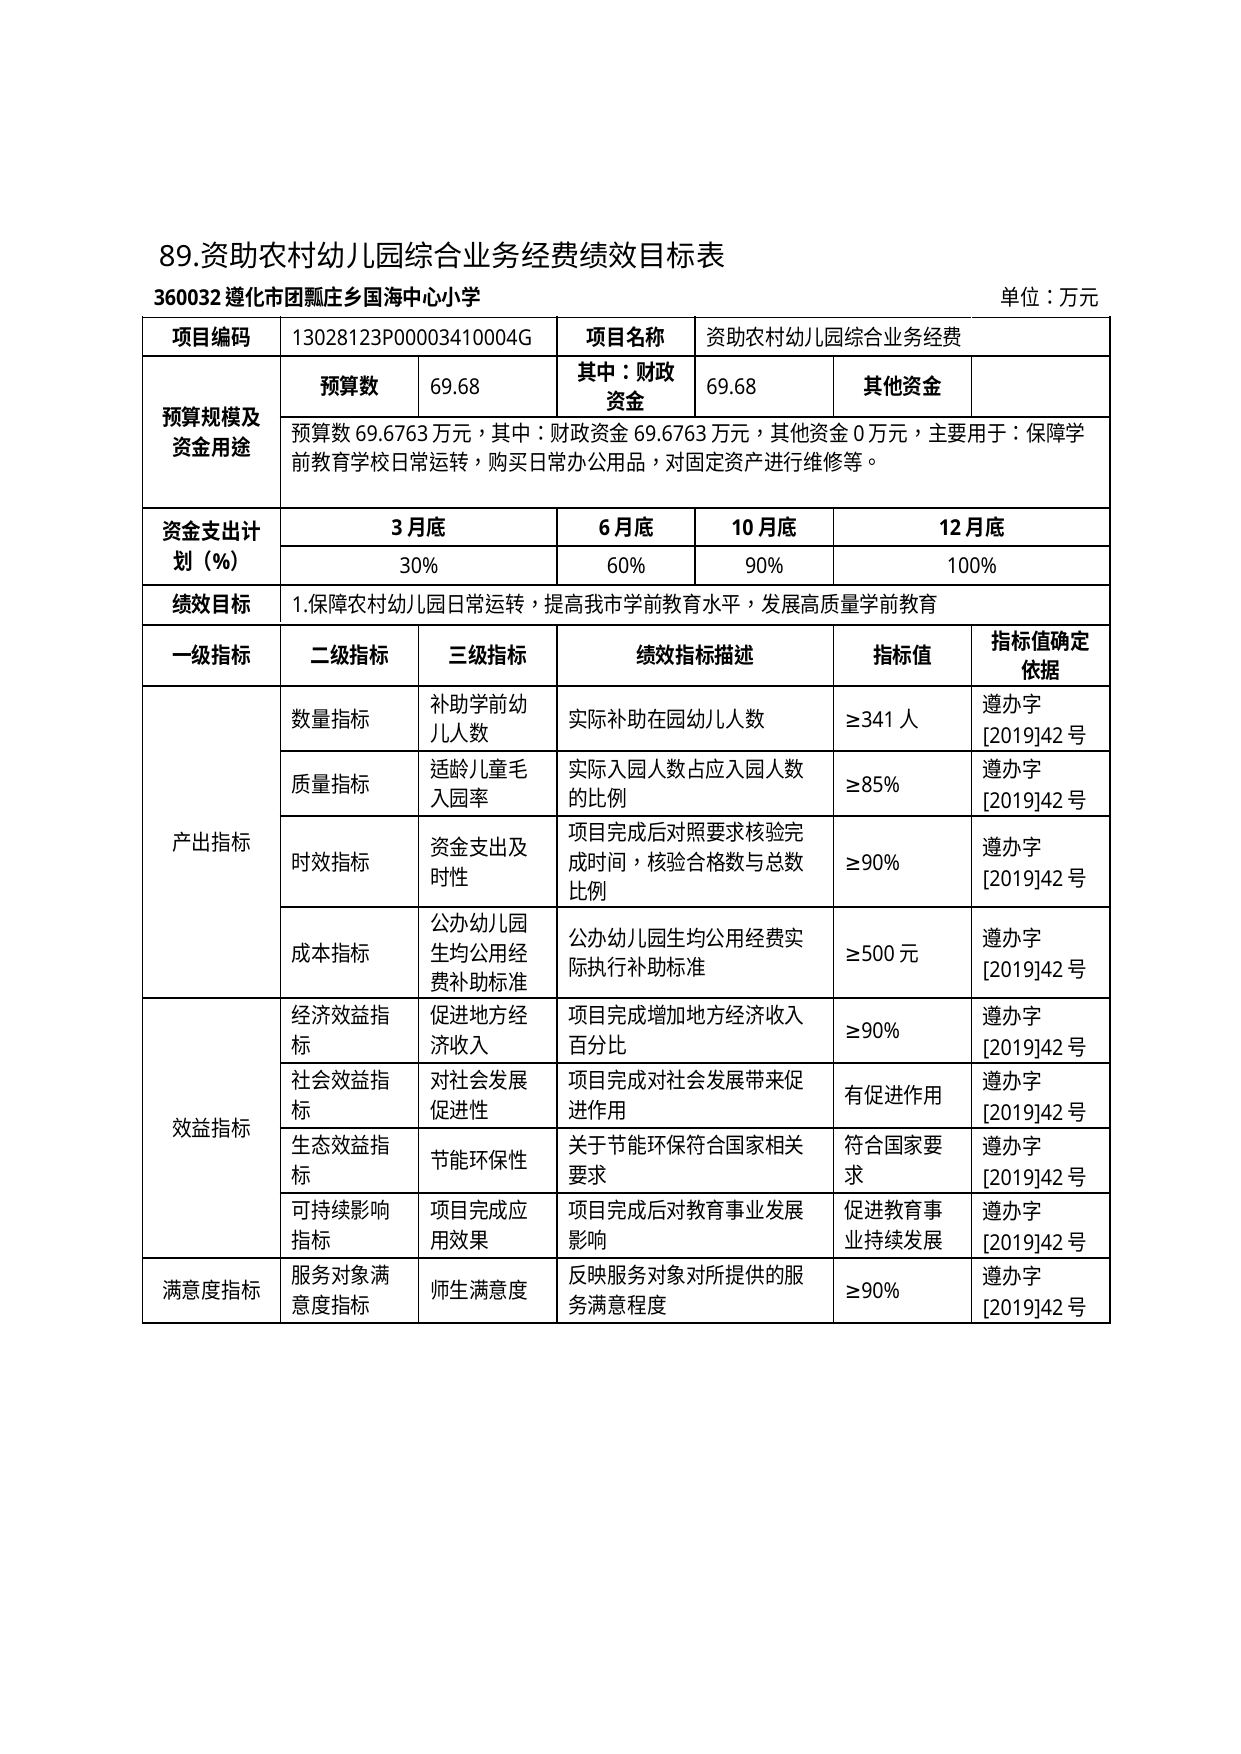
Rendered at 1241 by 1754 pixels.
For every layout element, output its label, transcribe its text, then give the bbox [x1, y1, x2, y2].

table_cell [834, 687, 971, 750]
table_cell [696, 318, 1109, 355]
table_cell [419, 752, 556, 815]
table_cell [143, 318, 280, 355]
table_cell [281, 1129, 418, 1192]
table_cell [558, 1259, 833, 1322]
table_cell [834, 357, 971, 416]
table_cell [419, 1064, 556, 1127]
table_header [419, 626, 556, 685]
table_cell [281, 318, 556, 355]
text 89.资助农村幼儿园综合业务经费绩效目标表 [100, 235, 1152, 275]
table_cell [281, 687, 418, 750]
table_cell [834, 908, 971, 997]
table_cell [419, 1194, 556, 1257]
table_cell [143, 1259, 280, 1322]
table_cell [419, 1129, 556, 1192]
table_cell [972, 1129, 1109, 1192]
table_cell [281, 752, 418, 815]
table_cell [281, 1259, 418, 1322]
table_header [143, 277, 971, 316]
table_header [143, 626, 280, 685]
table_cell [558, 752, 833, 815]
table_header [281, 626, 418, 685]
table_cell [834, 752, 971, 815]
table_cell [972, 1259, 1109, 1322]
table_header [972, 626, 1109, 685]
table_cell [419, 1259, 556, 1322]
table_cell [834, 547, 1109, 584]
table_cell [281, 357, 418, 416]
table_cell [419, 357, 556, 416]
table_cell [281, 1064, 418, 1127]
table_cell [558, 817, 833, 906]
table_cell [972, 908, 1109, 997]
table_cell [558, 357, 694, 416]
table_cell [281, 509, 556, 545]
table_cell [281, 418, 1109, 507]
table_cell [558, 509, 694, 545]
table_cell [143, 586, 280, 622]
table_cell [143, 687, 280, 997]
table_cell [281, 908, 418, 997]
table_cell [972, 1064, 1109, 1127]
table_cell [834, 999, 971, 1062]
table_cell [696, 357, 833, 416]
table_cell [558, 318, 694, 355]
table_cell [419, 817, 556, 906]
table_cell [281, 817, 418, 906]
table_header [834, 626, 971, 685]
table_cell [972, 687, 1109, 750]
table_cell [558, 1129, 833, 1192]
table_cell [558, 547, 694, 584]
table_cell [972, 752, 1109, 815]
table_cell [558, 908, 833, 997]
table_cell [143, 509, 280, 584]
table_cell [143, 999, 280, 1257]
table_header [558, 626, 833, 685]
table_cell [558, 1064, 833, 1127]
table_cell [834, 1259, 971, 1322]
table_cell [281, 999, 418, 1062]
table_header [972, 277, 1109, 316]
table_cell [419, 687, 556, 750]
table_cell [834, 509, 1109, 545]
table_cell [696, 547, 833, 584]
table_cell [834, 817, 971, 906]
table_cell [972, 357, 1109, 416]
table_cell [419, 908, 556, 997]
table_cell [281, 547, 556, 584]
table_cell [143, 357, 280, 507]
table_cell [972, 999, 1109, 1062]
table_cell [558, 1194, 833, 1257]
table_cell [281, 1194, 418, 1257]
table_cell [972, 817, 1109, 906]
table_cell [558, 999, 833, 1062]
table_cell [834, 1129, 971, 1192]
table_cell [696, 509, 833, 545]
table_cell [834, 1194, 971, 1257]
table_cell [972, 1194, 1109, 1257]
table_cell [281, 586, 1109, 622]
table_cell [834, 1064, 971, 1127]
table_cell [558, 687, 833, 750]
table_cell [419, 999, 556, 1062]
